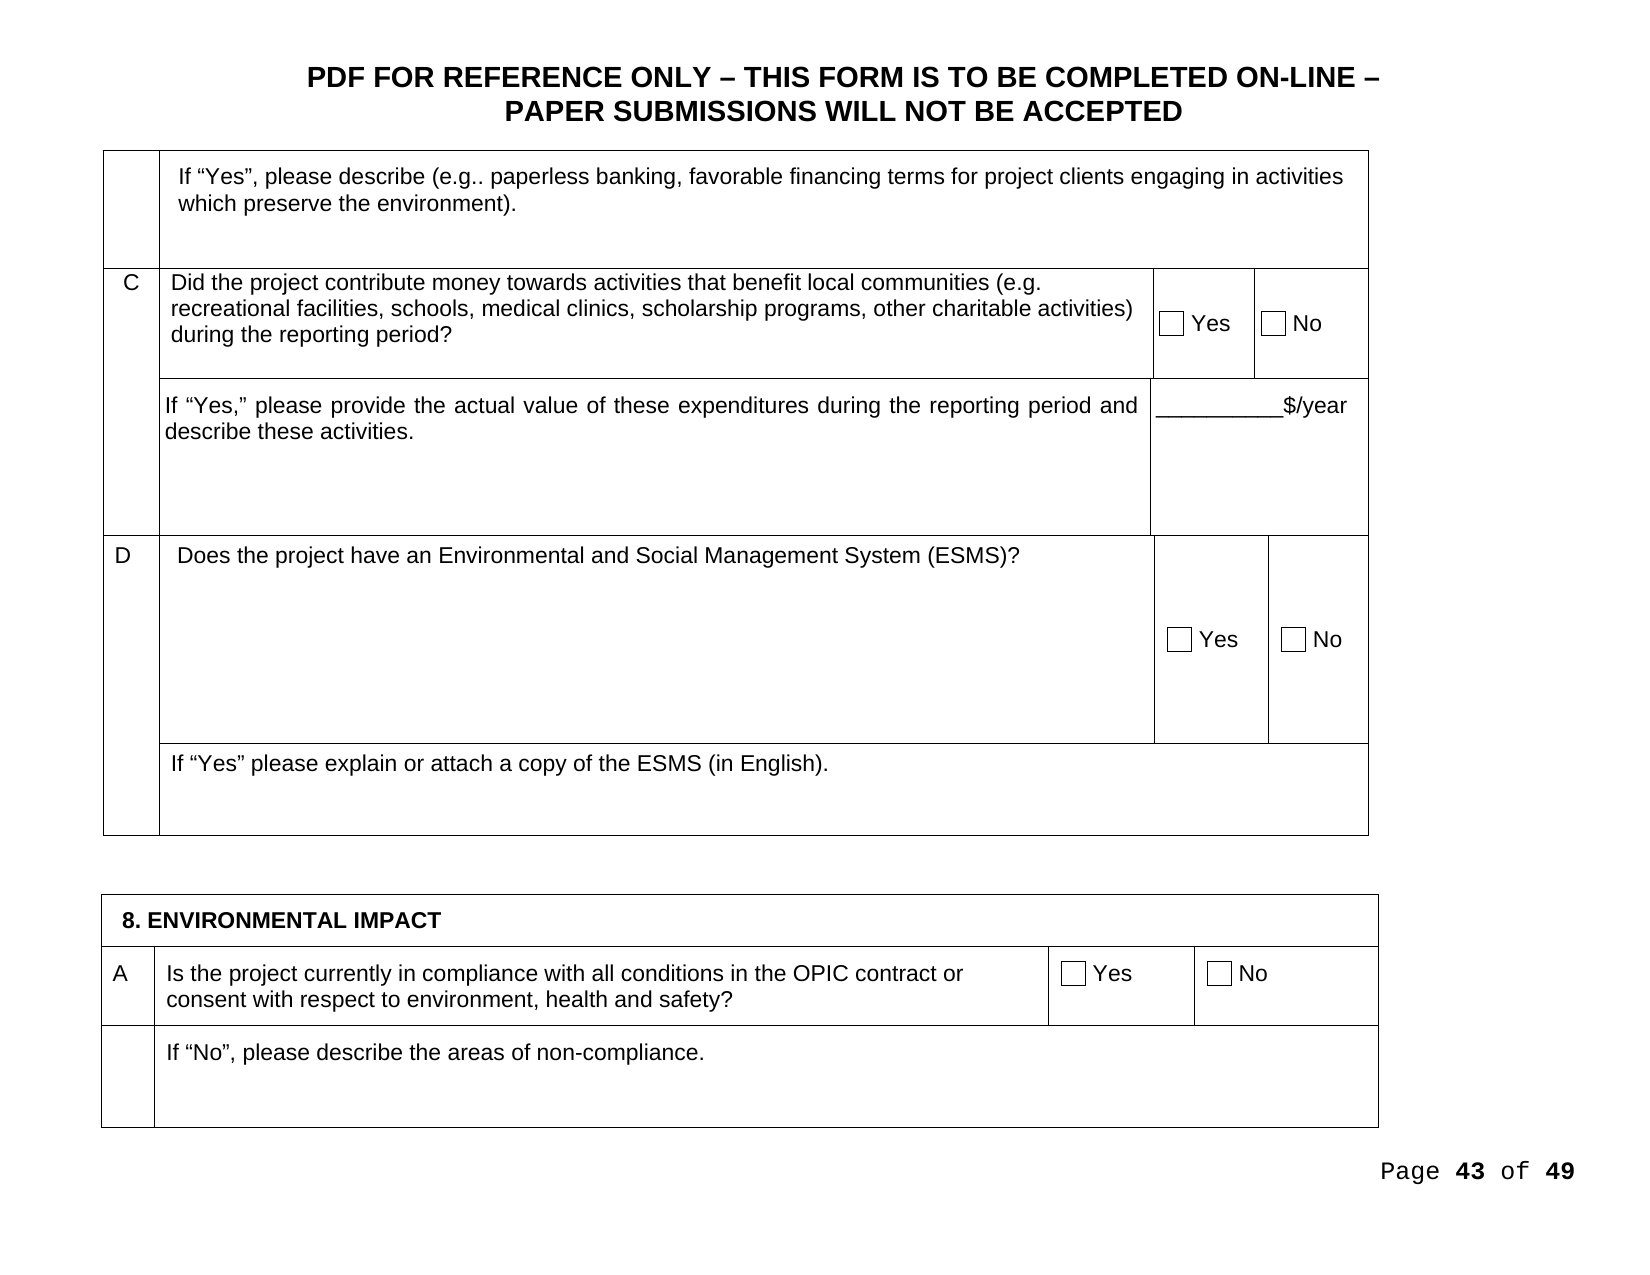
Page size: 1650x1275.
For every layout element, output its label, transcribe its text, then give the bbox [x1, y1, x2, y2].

table_cell D [104, 536, 159, 835]
table_cell If “Yes” please explain or attach a copy of the ESMS (in English). [160, 744, 1368, 835]
table_cell If “Yes”, please describe (e.g.. paperless banking, favorable financing terms for project clients engaging in activities which preserve the environment). [160, 151, 1368, 268]
table_cell Yes [1049, 947, 1194, 1025]
table_cell Does the project have an Environmental and Social Management System (ESMS)? [160, 536, 1154, 743]
table_cell No [1269, 536, 1368, 743]
table_cell If “No”, please describe the areas of non-compliance. [155, 1026, 1378, 1127]
table_cell B [104, 151, 159, 268]
table_cell C [104, 269, 159, 534]
table_cell No [1195, 947, 1378, 1025]
table_cell No [1255, 269, 1368, 378]
table_cell A [102, 947, 154, 1025]
table_cell Yes [1154, 269, 1254, 378]
table_header 8. ENVIRONMENTAL IMPACT [102, 895, 1378, 946]
table_cell [102, 1026, 154, 1127]
table_cell Is the project currently in compliance with all conditions in the OPIC contract or consent with respect to environment, health and safety? [155, 947, 1048, 1025]
table_cell __________$/year [1151, 379, 1368, 534]
table_cell Did the project contribute money towards activities that benefit local communities (e.g. recreational facilities, schools, medical clinics, scholarship programs, other charitable activities) during the reporting period? [160, 269, 1153, 378]
table_cell Yes [1155, 536, 1268, 743]
table_cell If “Yes,” please provide the actual value of these expenditures during the reporting period and describe these activities. [160, 379, 1150, 534]
